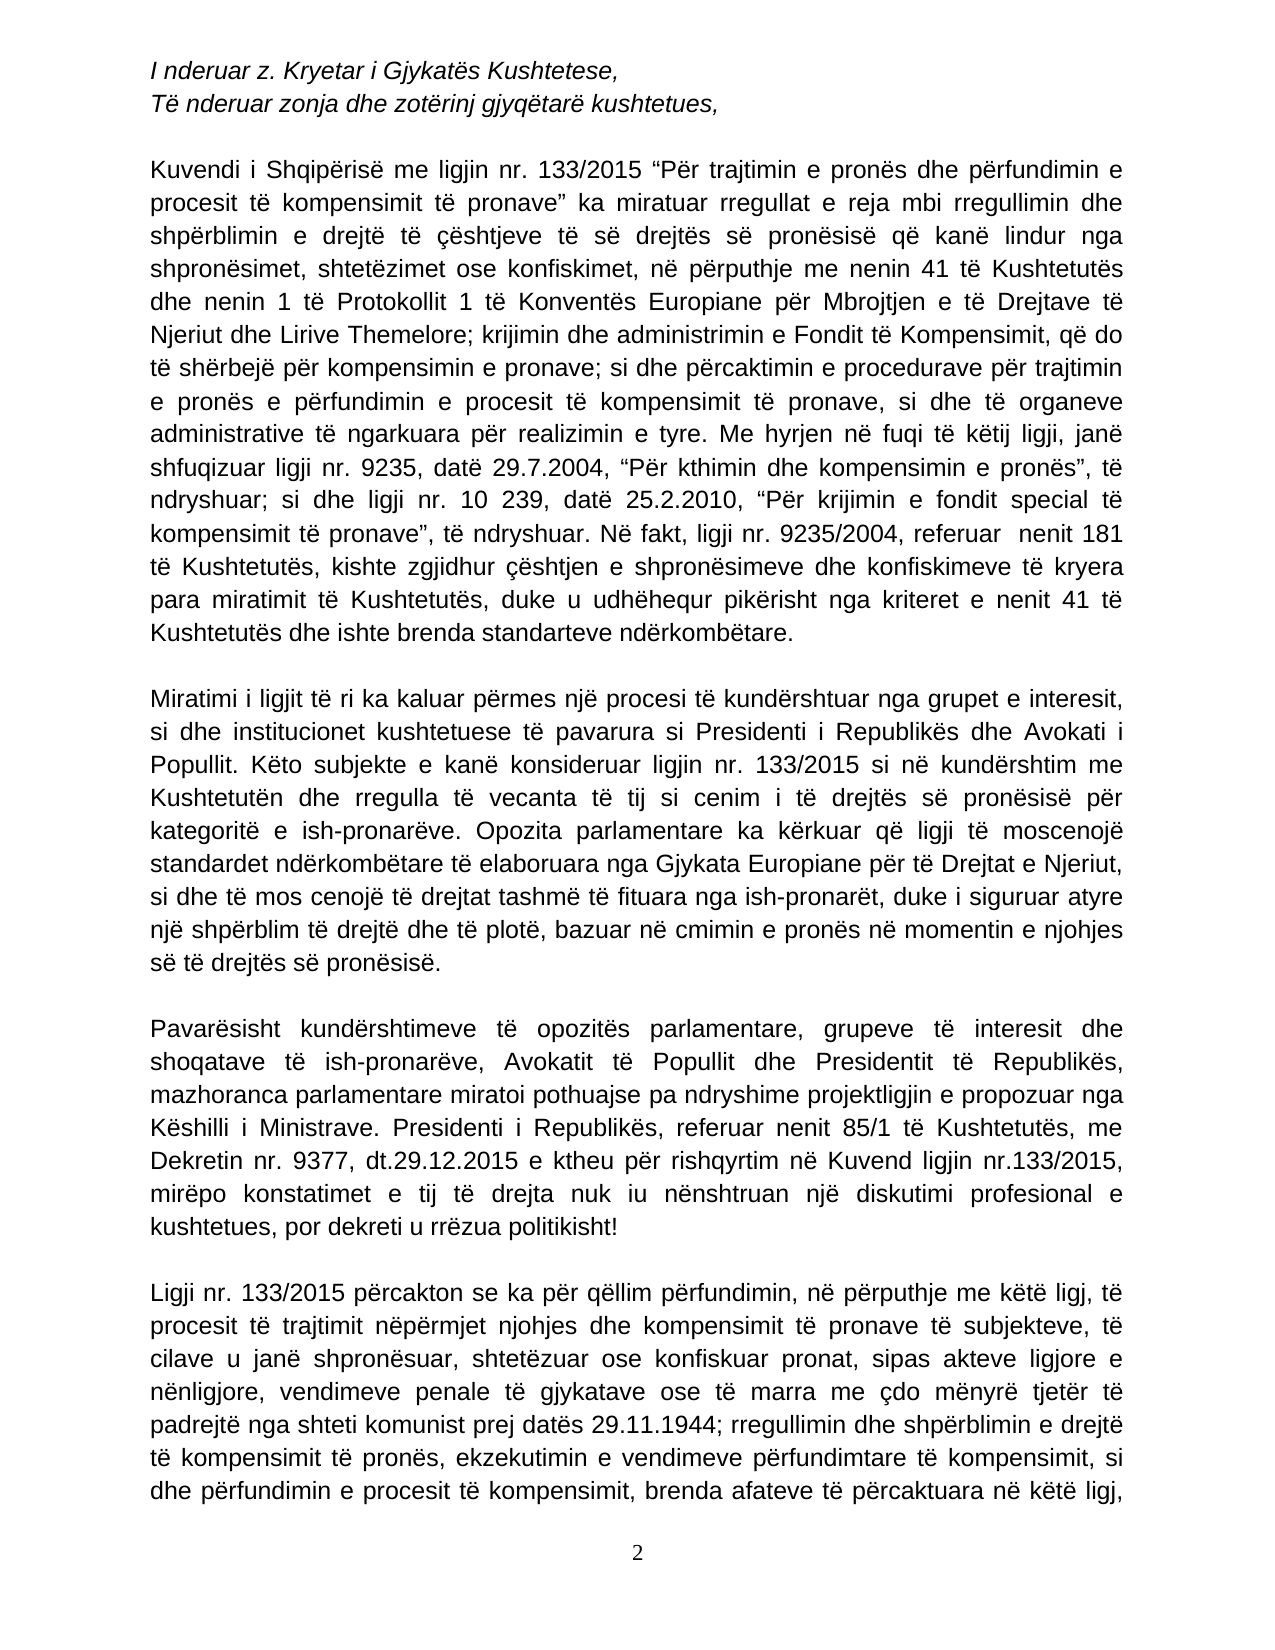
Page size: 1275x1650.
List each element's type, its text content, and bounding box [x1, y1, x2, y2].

text Miratimi i ligjit të ri ka kaluar përmes një procesi të kundërshtuar nga grupet e interesit, si dhe institucionet kushtetuese të pavarura si Presidenti i Republikës dhe Avokati i Popullit. Këto subjekte e kanë konsideruar ligjin nr. 133/2015 si në kundërshtim me Kushtetutën dhe rregulla të vecanta të tij si cenim i të drejtës së pronësisë për kategoritë e ish-pronarëve. Opozita parlamentare ka kërkuar që ligji të moscenojë standardet ndërkombëtare të elaboruara nga Gjykata Europiane për të Drejtat e Njeriut, si dhe të mos cenojë të drejtat tashmë të fituara nga ish-pronarët, duke i siguruar atyre një shpërblim të drejtë dhe të plotë, bazuar në cmimin e pronës në momentin e njohjes së të drejtës së pronësisë. [150, 684, 1125, 977]
text Kuvendi i Shqipërisë me ligjin nr. 133/2015 “Për trajtimin e pronës dhe përfundimin e procesit të kompensimit të pronave” ka miratuar rregullat e reja mbi rregullimin dhe shpërblimin e drejtë të çështjeve të së drejtës së pronësisë që kanë lindur nga shpronësimet, shtetëzimet ose konfiskimet, në përputhje me nenin 41 të Kushtetutës dhe nenin 1 të Protokollit 1 të Konventës Europiane për Mbrojtjen e të Drejtave të Njeriut dhe Lirive Themelore; krijimin dhe administrimin e Fondit të Kompensimit, që do të shërbejë për kompensimin e pronave; si dhe përcaktimin e procedurave për trajtimin e pronës e përfundimin e procesit të kompensimit të pronave, si dhe të organeve administrative të ngarkuara për realizimin e tyre. Me hyrjen në fuqi të këtij ligji, janë shfuqizuar ligji nr. 9235, datë 29.7.2004, “Për kthimin dhe kompensimin e pronës”, të ndryshuar; si dhe ligji nr. 10 239, datë 25.2.2010, “Për krijimin e fondit special të kompensimit të pronave”, të ndryshuar. Në fakt, ligji nr. 9235/2004, referuar nenit 181 të Kushtetutës, kishte zgjidhur çështjen e shpronësimeve dhe konfiskimeve të kryera para miratimit të Kushtetutës, duke u udhëhequr pikërisht nga kriteret e nenit 41 të Kushtetutës dhe ishte brenda standarteve ndërkombëtare. [150, 155, 1125, 646]
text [150, 1278, 1125, 1505]
text Të nderuar zonja dhe zotërinj gjyqëtarë kushtetues, [150, 89, 1125, 118]
text Pavarësisht kundërshtimeve të opozitës parlamentare, grupeve të interesit dhe shoqatave të ish-pronarëve, Avokatit të Popullit dhe Presidentit të Republikës, mazhoranca parlamentare miratoi pothuajse pa ndryshime projektligjin e propozuar nga Këshilli i Ministrave. Presidenti i Republikës, referuar nenit 85/1 të Kushtetutës, me Dekretin nr. 9377, dt.29.12.2015 e ktheu për rishqyrtim në Kuvend ligjin nr.133/2015, mirëpo konstatimet e tij të drejta nuk iu nënshtruan një diskutimi profesional e kushtetues, por dekreti u rrëzua politikisht! [150, 1014, 1125, 1241]
text I nderuar z. Kryetar i Gjykatës Kushtetese, [150, 56, 1125, 85]
